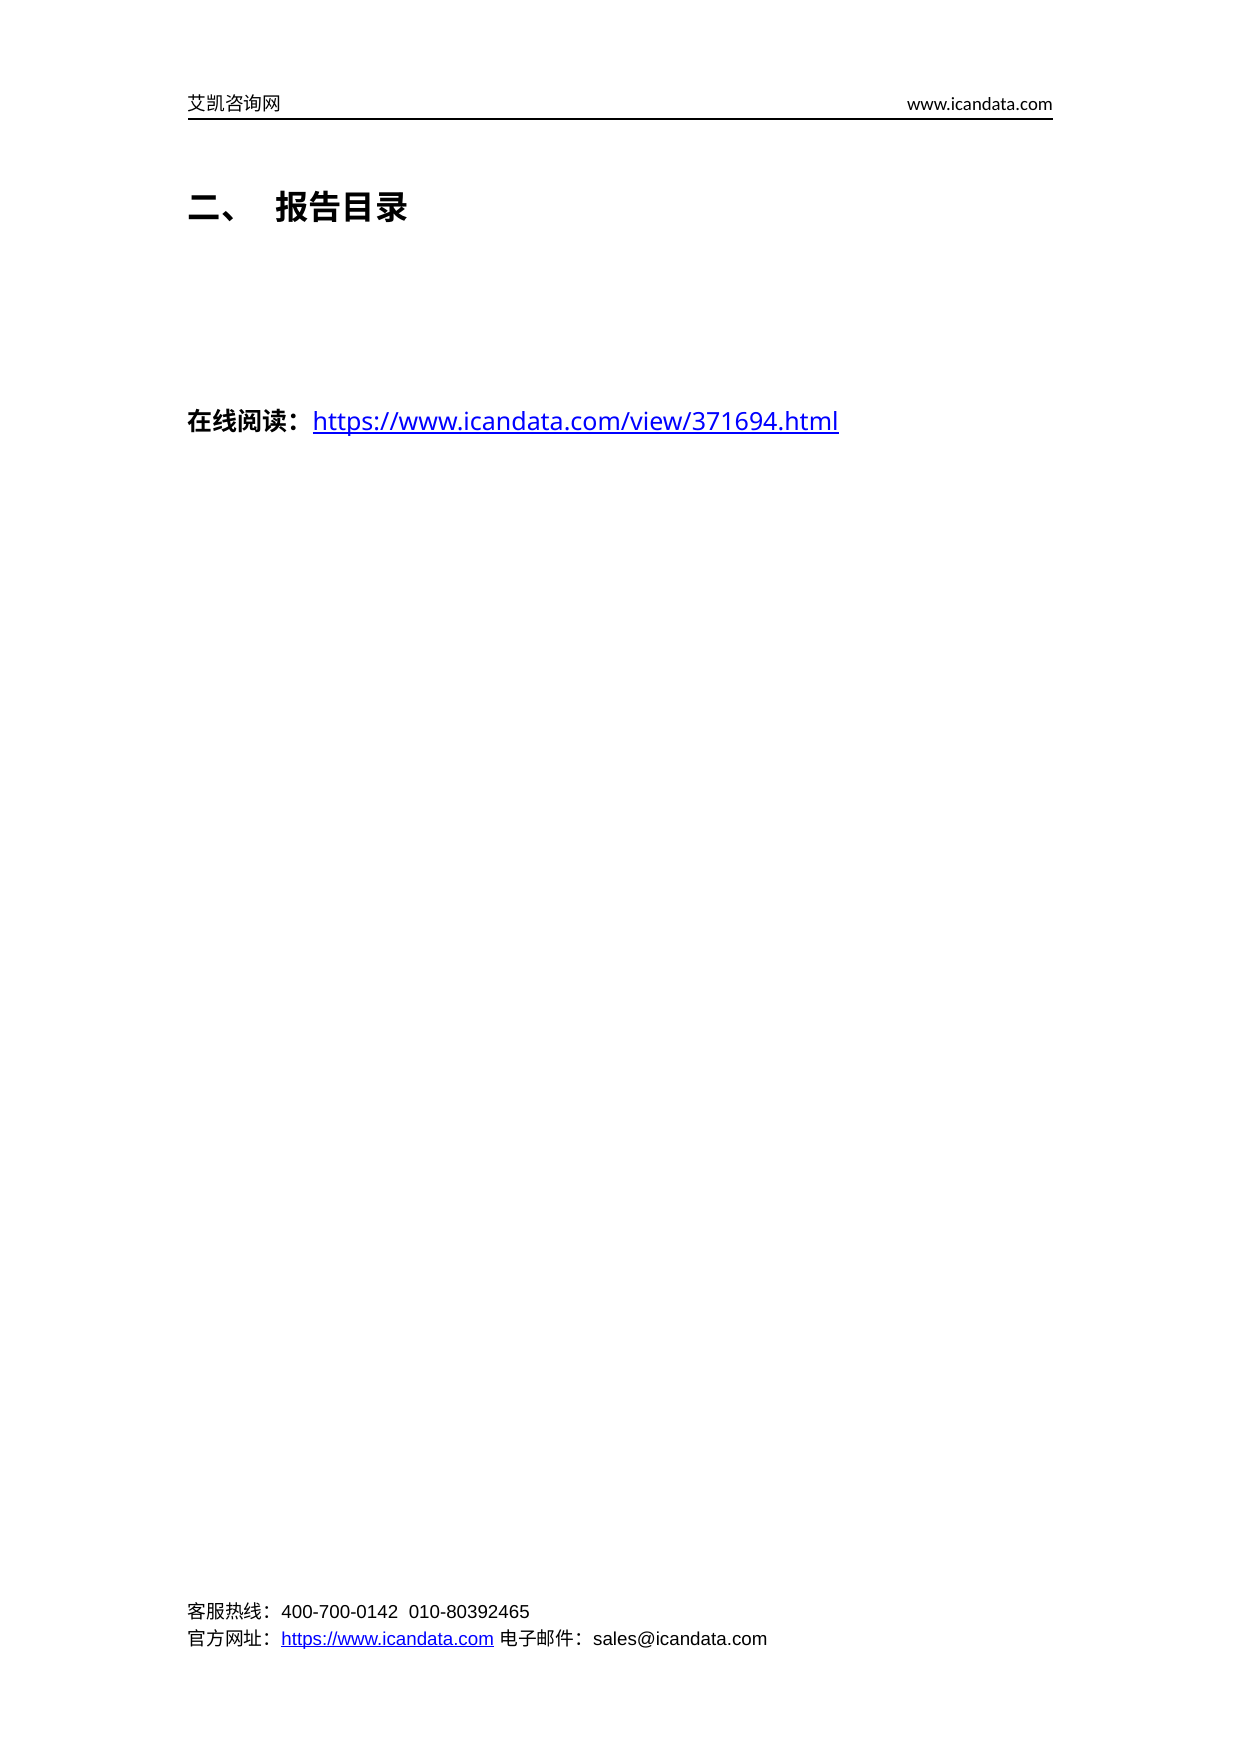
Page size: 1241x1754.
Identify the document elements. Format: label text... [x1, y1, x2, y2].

text 在线阅读：https://www.icandata.com/view/371694.html [187, 387, 1053, 452]
subtitle 报告目录 [187, 172, 1053, 237]
